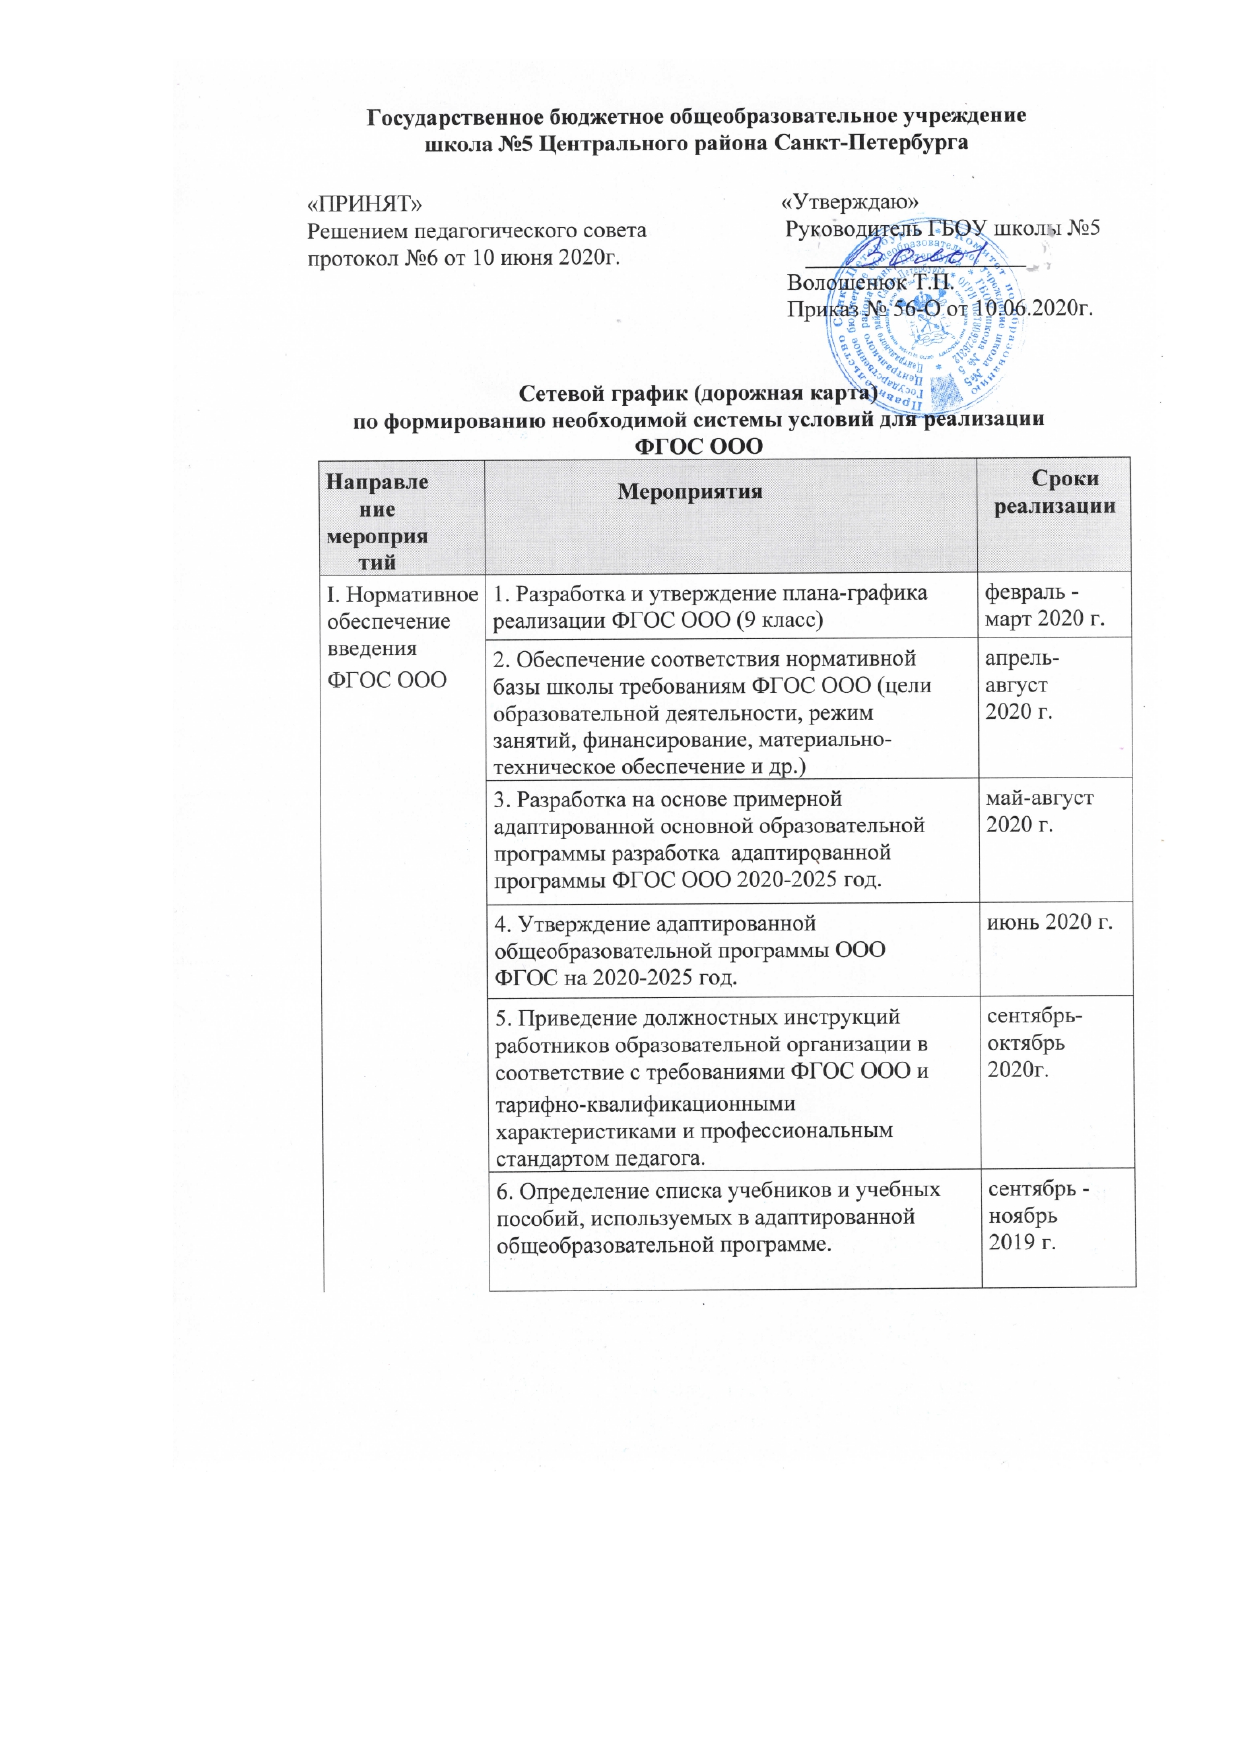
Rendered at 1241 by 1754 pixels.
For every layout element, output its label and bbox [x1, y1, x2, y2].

picture [172, 59, 1170, 1472]
